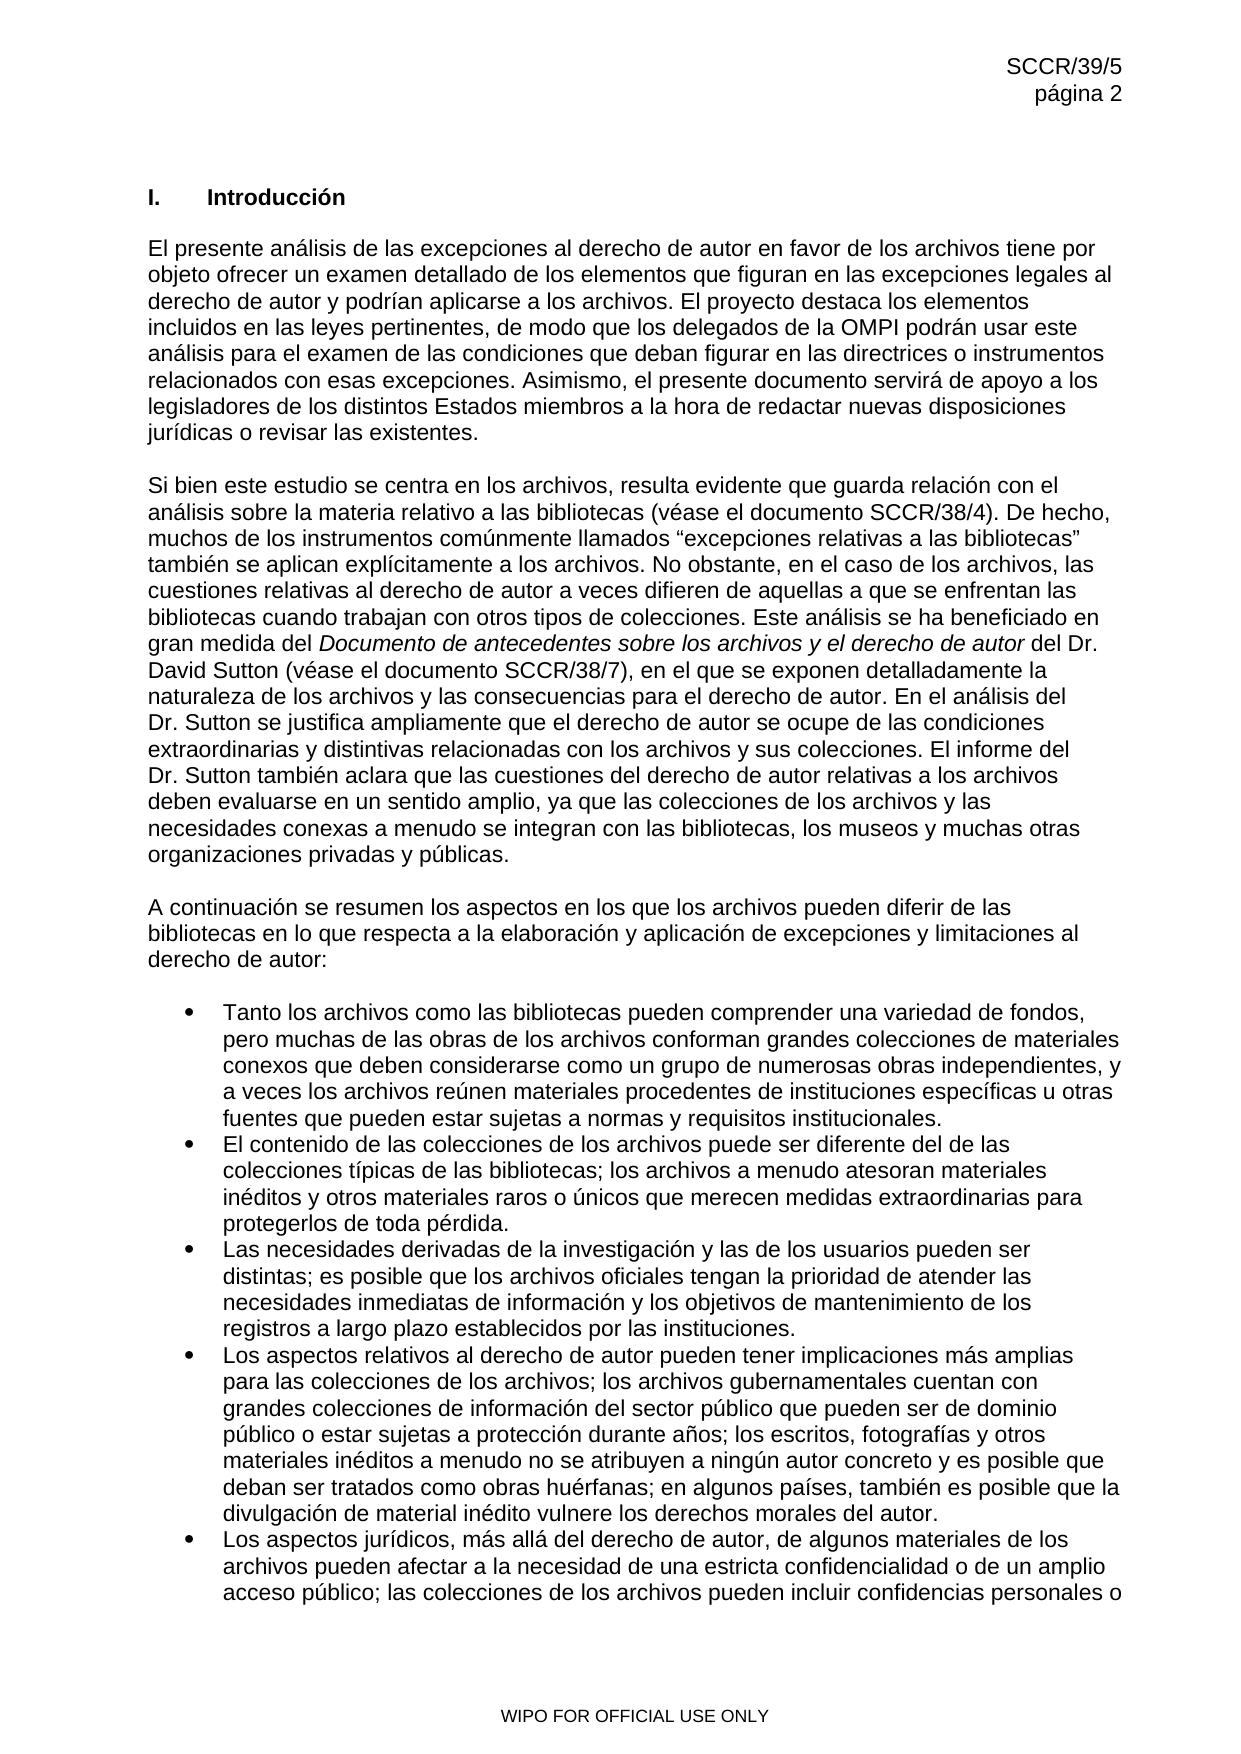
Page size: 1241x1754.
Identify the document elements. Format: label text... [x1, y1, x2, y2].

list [185, 1526, 1122, 1605]
text El presente análisis de las excepciones al derecho de autor en favor de los archivos tiene por objeto ofrecer un examen detallado de los elementos que figuran en las excepciones legales al derecho de autor y podrían aplicarse a los archivos. El proyecto destaca los elementos incluidos en las leyes pertinentes, de modo que los delegados de la OMPI podrán usar este análisis para el examen de las condiciones que deban figurar en las directrices o instrumentos relacionados con esas excepciones. Asimismo, el presente documento servirá de apoyo a los legisladores de los distintos Estados miembros a la hora de redactar nuevas disposiciones jurídicas o revisar las existentes. [148, 235, 1122, 446]
text A continuación se resumen los aspectos en los que los archivos pueden diferir de las bibliotecas en lo que respecta a la elaboración y aplicación de excepciones y limitaciones al derecho de autor: [148, 894, 1122, 973]
text Si bien este estudio se centra en los archivos, resulta evidente que guarda relación con el análisis sobre la materia relativo a las bibliotecas (véase el documento SCCR/38/4). De hecho, muchos de los instrumentos comúnmente llamados “excepciones relativas a las bibliotecas” también se aplican explícitamente a los archivos. No obstante, en el caso de los archivos, las cuestiones relativas al derecho de autor a veces difieren de aquellas a que se enfrentan las bibliotecas cuando trabajan con otros tipos de colecciones. Este análisis se ha beneficiado en gran medida del Documento de antecedentes sobre los archivos y el derecho de autor del Dr. David Sutton (véase el documento SCCR/38/7), en el que se exponen detalladamente la naturaleza de los archivos y las consecuencias para el derecho de autor. En el análisis del Dr. Sutton se justifica ampliamente que el derecho de autor se ocupe de las condiciones extraordinarias y distintivas relacionadas con los archivos y sus colecciones. El informe del Dr. Sutton también aclara que las cuestiones del derecho de autor relativas a los archivos deben evaluarse en un sentido amplio, ya que las colecciones de los archivos y las necesidades conexas a menudo se integran con las bibliotecas, los museos y muchas otras organizaciones privadas y públicas. [148, 472, 1122, 867]
list Tanto los archivos como las bibliotecas pueden comprender una variedad de fondos, pero muchas de las obras de los archivos conforman grandes colecciones de materiales conexos que deben considerarse como un grupo de numerosas obras independientes, y a veces los archivos reúnen materiales procedentes de instituciones específicas u otras fuentes que pueden estar sujetas a normas y requisitos institucionales. [185, 999, 1122, 1131]
subtitle Introducción [148, 183, 1122, 210]
list Los aspectos relativos al derecho de autor pueden tener implicaciones más amplias para las colecciones de los archivos; los archivos gubernamentales cuentan con grandes colecciones de información del sector público que pueden ser de dominio público o estar sujetas a protección durante años; los escritos, fotografías y otros materiales inéditos a menudo no se atribuyen a ningún autor concreto y es posible que deban ser tratados como obras huérfanas; en algunos países, también es posible que la divulgación de material inédito vulnere los derechos morales del autor. [185, 1342, 1122, 1526]
list El contenido de las colecciones de los archivos puede ser diferente del de las colecciones típicas de las bibliotecas; los archivos a menudo atesoran materiales inéditos y otros materiales raros o únicos que merecen medidas extraordinarias para protegerlos de toda pérdida. [185, 1131, 1122, 1236]
list Las necesidades derivadas de la investigación y las de los usuarios pueden ser distintas; es posible que los archivos oficiales tengan la prioridad de atender las necesidades inmediatas de información y los objetivos de mantenimiento de los registros a largo plazo establecidos por las instituciones. [185, 1236, 1122, 1342]
